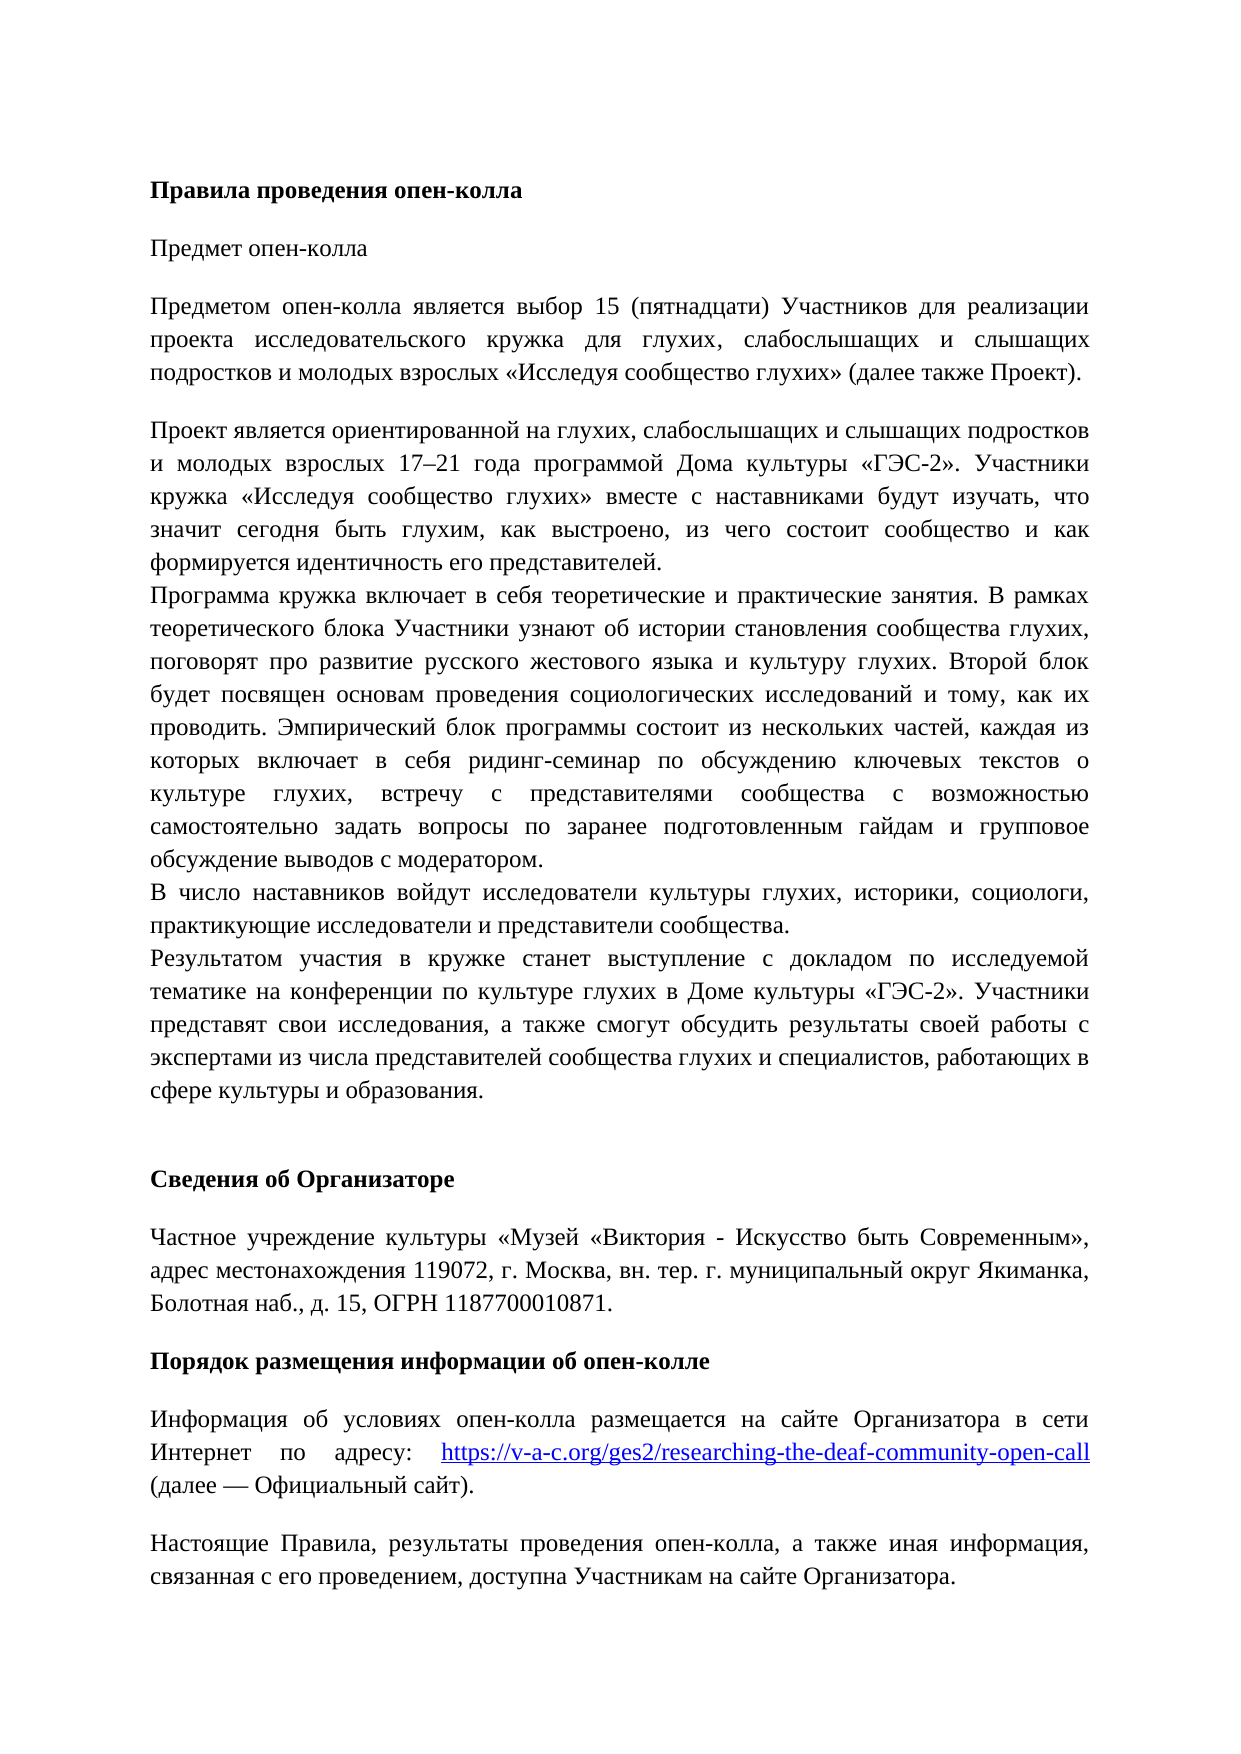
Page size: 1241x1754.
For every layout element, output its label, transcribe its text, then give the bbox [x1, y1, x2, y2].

text Проект является ориентированной на глухих, слабослышащих и слышащих подростков и молодых взрослых 17–21 года программой Дома культуры «ГЭС-2». Участники кружка «Исследуя сообщество глухих» вместе с наставниками будут изучать, что значит сегодня быть глухим, как выстроено, из чего состоит сообщество и как формируется идентичность его представителей. [150, 415, 1090, 576]
text Сведения об Организаторе [150, 1164, 1090, 1192]
text Результатом участия в кружке станет выступление с докладом по исследуемой тематике на конференции по культуре глухих в Доме культуры «ГЭС-2». Участники представят свои исследования, а также смогут обсудить результаты своей работы с экспертами из числа представителей сообщества глухих и специалистов, работающих в сфере культуры и образования. [150, 943, 1090, 1104]
text Правила проведения опен-колла [150, 175, 1090, 204]
text Предмет опен-колла [150, 233, 1090, 262]
text Порядок размещения информации об опен-колле [150, 1346, 1090, 1374]
text В число наставников войдут исследователи культуры глухих, историки, социологи, практикующие исследователи и представители сообщества. [150, 877, 1090, 939]
text Настоящие Правила, результаты проведения опен-колла, а также иная информация, связанная с его проведением, доступна Участникам на сайте Организатора. [150, 1528, 1090, 1590]
text Предметом опен-колла является выбор 15 (пятнадцати) Участников для реализации проекта исследовательского кружка для глухих, слабослышащих и слышащих подростков и молодых взрослых «Исследуя сообщество глухих» (далее также Проект). [150, 291, 1090, 386]
text Частное учреждение культуры «Музей «Виктория - Искусство быть Современным», адрес местонахождения 119072, г. Москва, вн. тер. г. муниципальный округ Якиманка, Болотная наб., д. 15, ОГРН 1187700010871. [150, 1222, 1090, 1317]
text Программа кружка включает в себя теоретические и практические занятия. В рамках теоретического блока Участники узнают об истории становления сообщества глухих, поговорят про развитие русского жестового языка и культуру глухих. Второй блок будет посвящен основам проведения социологических исследований и тому, как их проводить. Эмпирический блок программы состоит из нескольких частей, каждая из которых включает в себя ридинг-семинар по обсуждению ключевых текстов о культуре глухих, встречу с представителями сообщества с возможностью самостоятельно задать вопросы по заранее подготовленным гайдам и групповое обсуждение выводов с модератором. [150, 580, 1090, 873]
text Информация об условиях опен-колла размещается на сайте Организатора в сети Интернет по адресу: https://v-a-c.org/ges2/researching-the-deaf-community-open-call (далее — Официальный сайт). [150, 1404, 1090, 1499]
